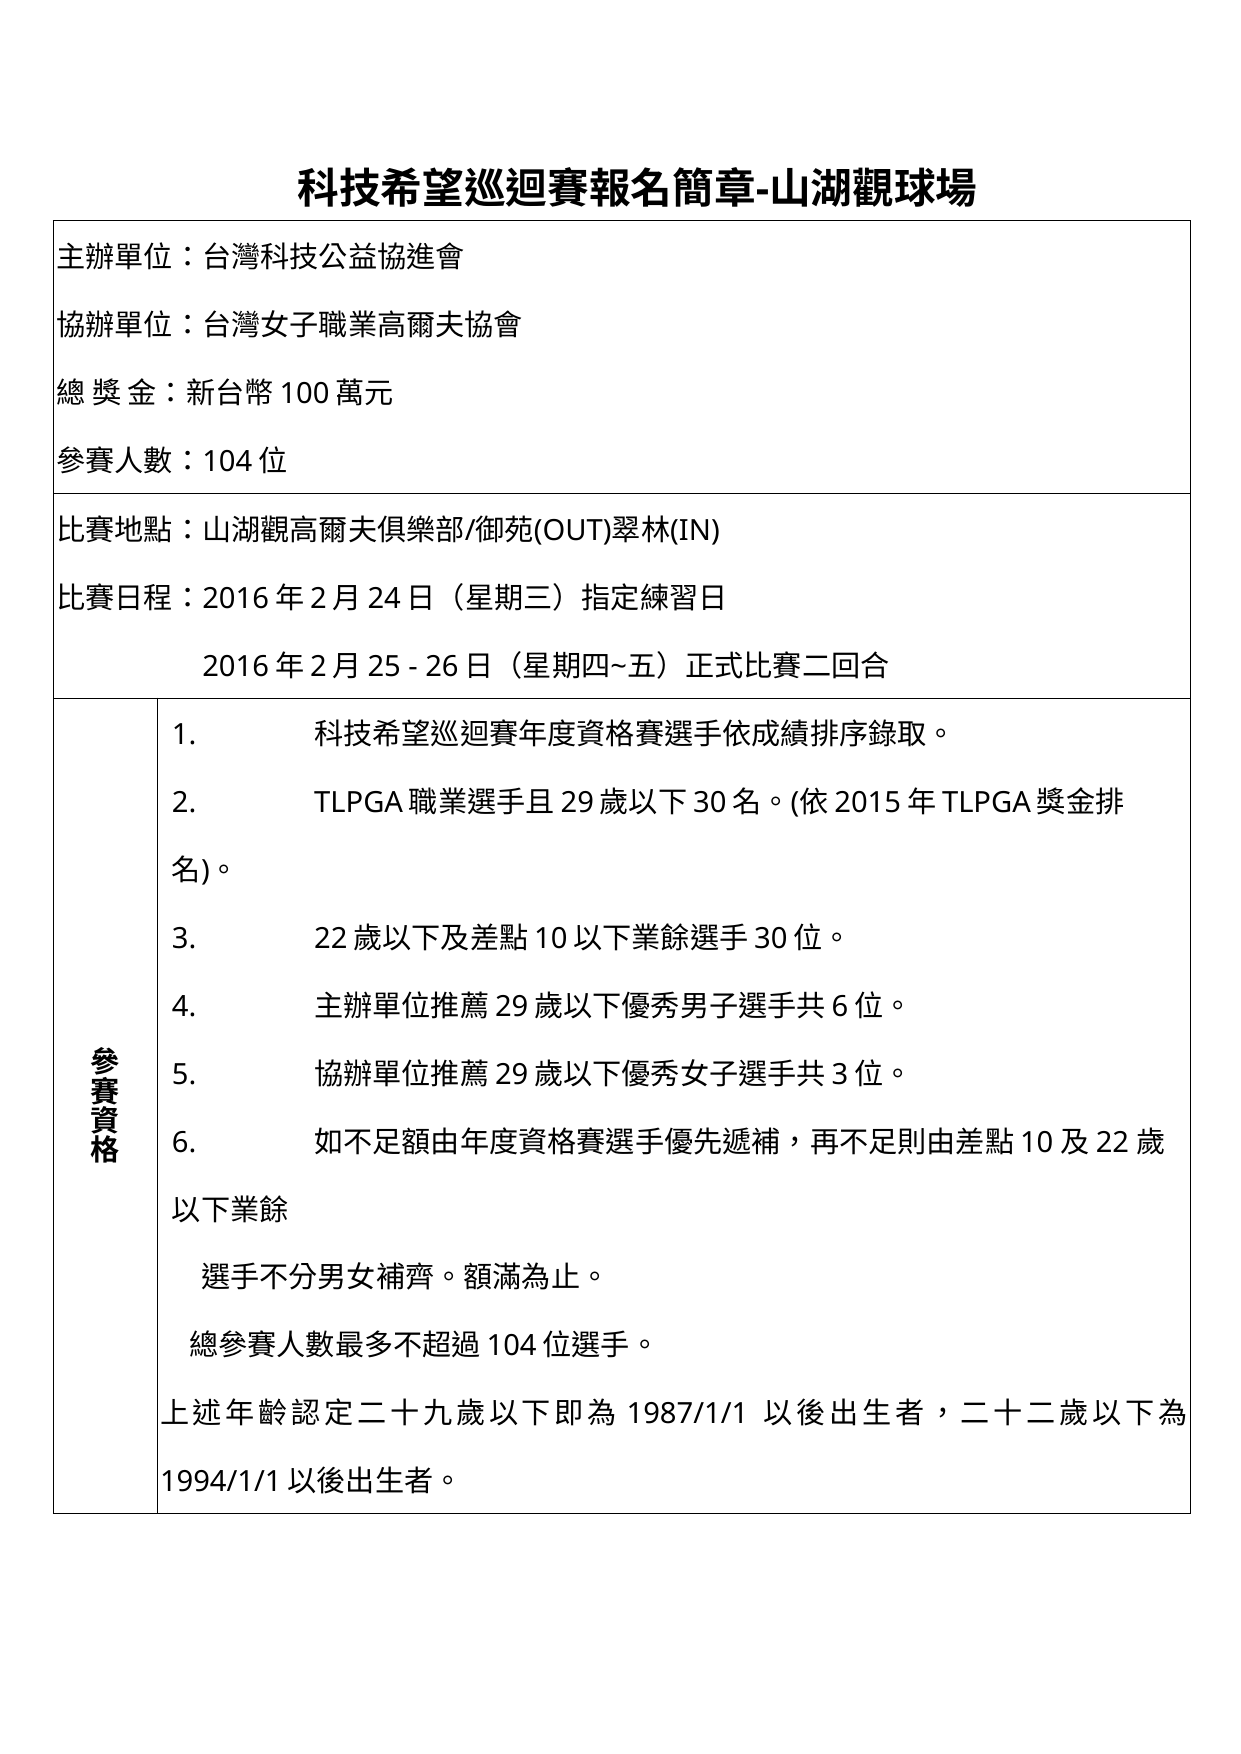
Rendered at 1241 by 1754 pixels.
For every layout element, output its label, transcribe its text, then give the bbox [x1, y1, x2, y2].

table_header 主辦單位：台灣科技公益協進會 協辦單位：台灣女子職業高爾夫協會 總 獎 金：新台幣100萬元 參賽人數：104位 [54, 221, 1190, 493]
table_cell 比賽地點：山湖觀高爾夫俱樂部/御苑(OUT)翠林(IN) 比賽日程：2016年2月24日（星期三）指定練習日 2016年2月25 - 26日（星期四~五）正式比賽二回合 [54, 494, 1190, 697]
table_cell 參賽資格 [54, 699, 157, 1513]
text 科技希望巡迴賽報名簡章-山湖觀球場 [112, 152, 1162, 220]
table_cell 科技希望巡迴賽年度資格賽選手依成績排序錄取。 TLPGA職業選手且29歲以下30名。(依2015年TLPGA獎金排名)。 22歲以下及差點10以下業餘選手30位。 主辦單位推薦29歲以下優秀男子選手共6位。 協辦單位推薦29歲以下優秀女子選手共3位。 如不足額由年度資格賽選手優先遞補，再不足則由差點10 及22 歲以下業餘 選手不分男女補齊。額滿為止。 總參賽人數最多不超過104位選手。 上述年齡認定二十九歲以下即為1987/1/1 以後出生者，二十二歲以下為1994/1/1以後出生者。 [158, 699, 1190, 1513]
